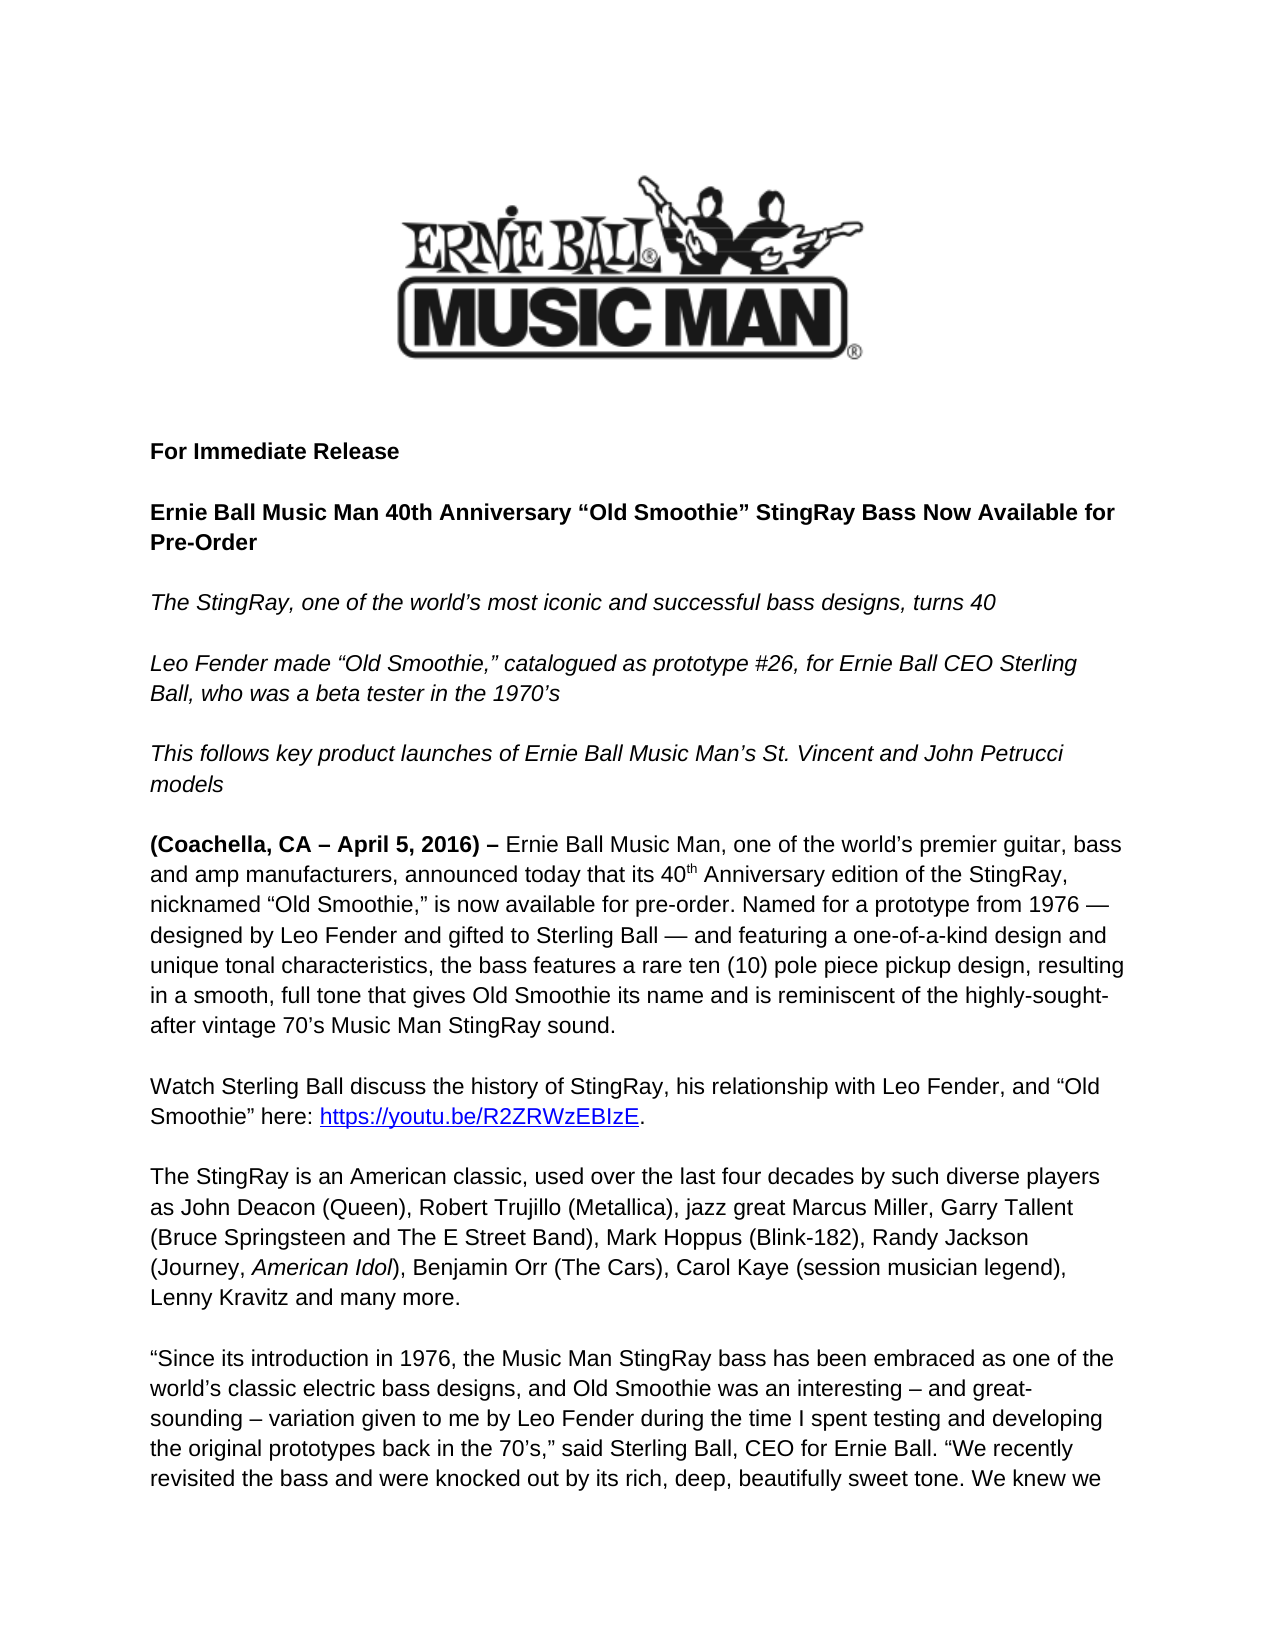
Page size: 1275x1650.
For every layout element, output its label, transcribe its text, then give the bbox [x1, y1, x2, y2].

text Watch Sterling Ball discuss the history of StingRay, his relationship with Leo Fender, and “Old Smoothie” here: https://youtu.be/R2ZRWzEBIzE. [150, 1073, 1125, 1129]
text The StingRay is an American classic, used over the last four decades by such diverse players as John Deacon (Queen), Robert Trujillo (Metallica), jazz great Marcus Miller, Garry Tallent (Bruce Springsteen and The E Street Band), Mark Hoppus (Blink-182), Randy Jackson (Journey, American Idol), Benjamin Orr (The Cars), Carol Kaye (session musician legend), Lenny Kravitz and many more. [150, 1163, 1125, 1310]
picture [357, 150, 918, 435]
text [150, 1344, 1125, 1492]
text Ernie Ball Music Man 40th Anniversary “Old Smoothie” StingRay Bass Now Available for Pre-Order [150, 499, 1125, 555]
text This follows key product launches of Ernie Ball Music Man’s St. Vincent and John Petrucci models [150, 740, 1125, 797]
text The StingRay, one of the world’s most iconic and successful bass designs, turns 40 [150, 589, 1125, 616]
text (Coachella, CA – April 5, 2016) – Ernie Ball Music Man, one of the world’s premier guitar, bass and amp manufacturers, announced today that its 40th Anniversary edition of the StingRay, nicknamed “Old Smoothie,” is now available for pre-order. Named for a prototype from 1976 — designed by Leo Fender and gifted to Sterling Ball — and featuring a one-of-a-kind design and unique tonal characteristics, the bass features a rare ten (10) pole piece pickup design, resulting in a smooth, full tone that gives Old Smoothie its name and is reminiscent of the highly-sought-after vintage 70’s Music Man StingRay sound. [150, 831, 1125, 1038]
text For Immediate Release [150, 438, 1125, 464]
text Leo Fender made “Old Smoothie,” catalogued as prototype #26, for Ernie Ball CEO Sterling Ball, who was a beta tester in the 1970’s [150, 650, 1125, 706]
